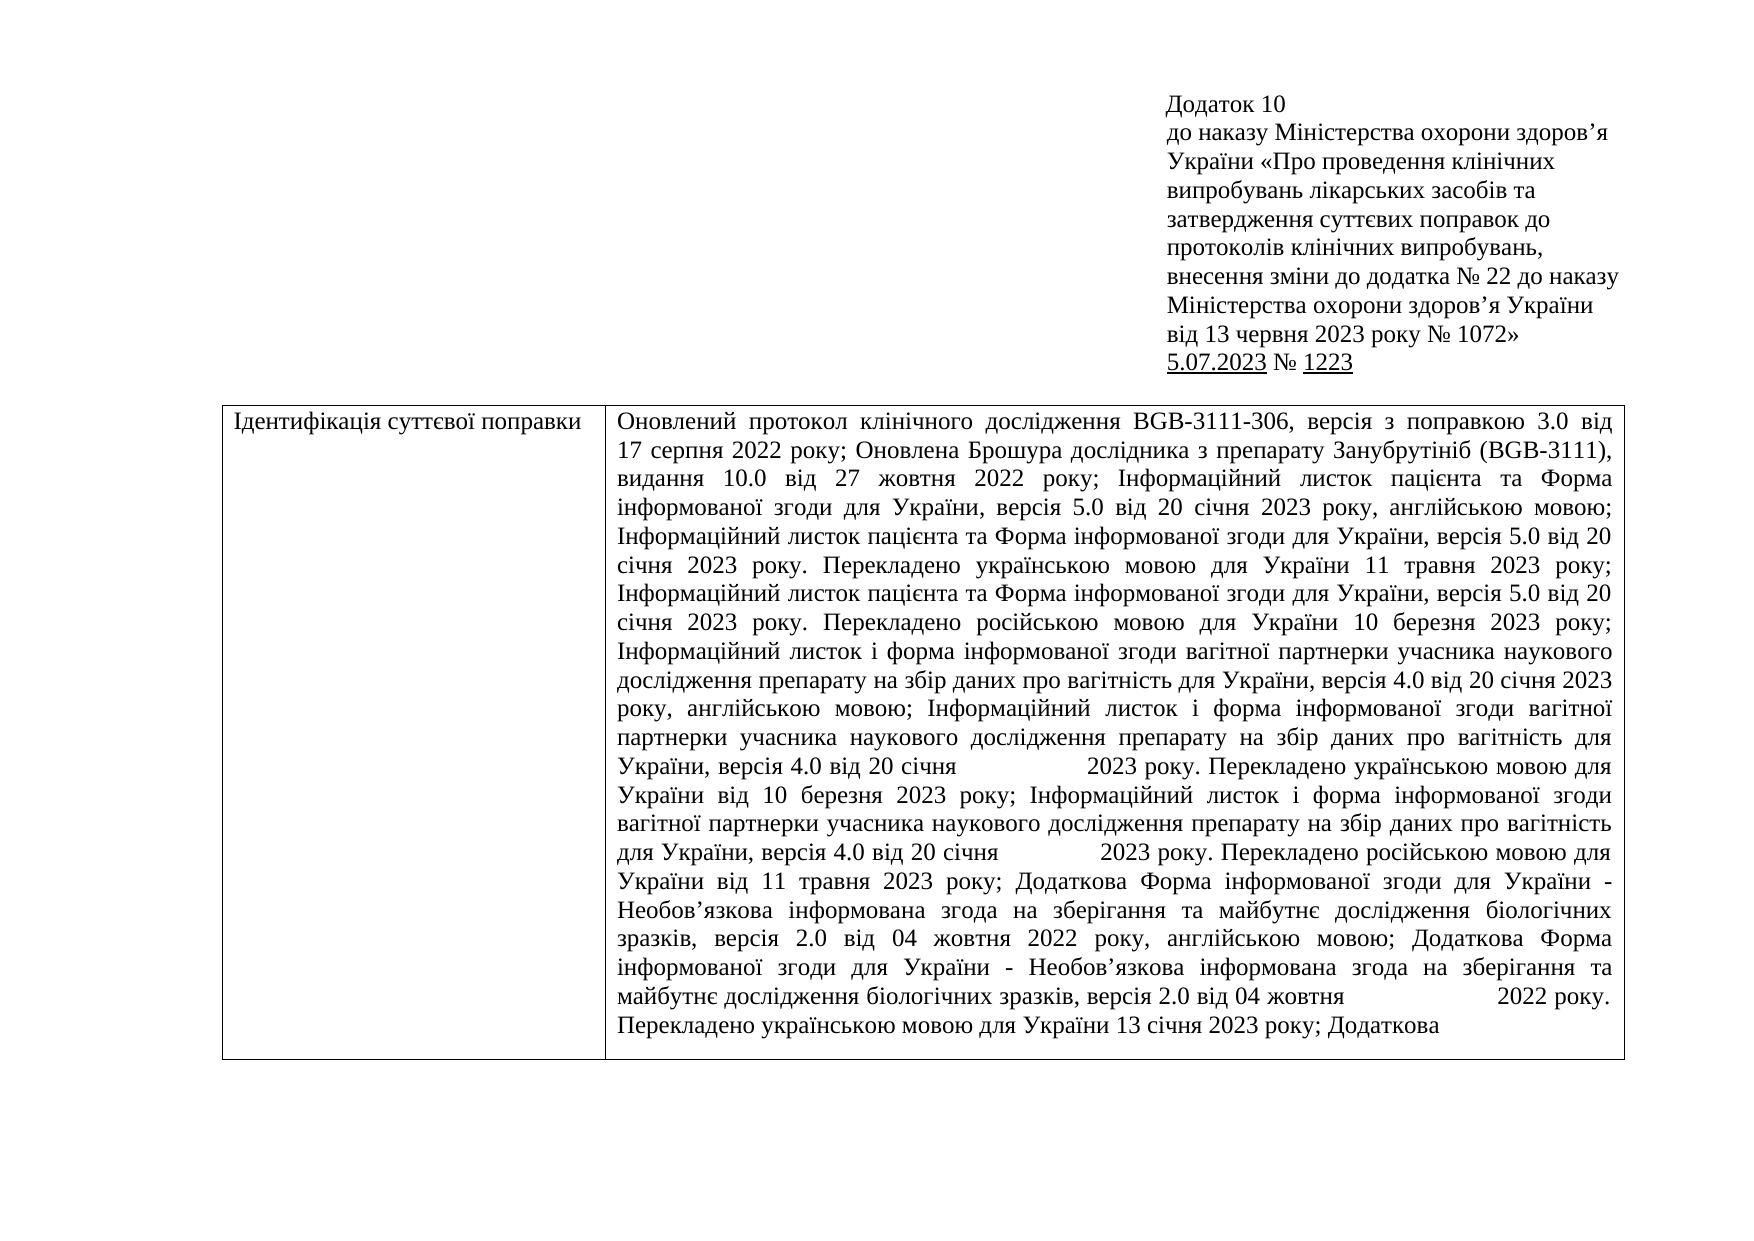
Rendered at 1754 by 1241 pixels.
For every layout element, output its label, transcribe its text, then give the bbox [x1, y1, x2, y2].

text до наказу Міністерства охорони здоров’я України «Про проведення клінічних випробувань лікарських засобів та затвердження суттєвих поправок до протоколів клінічних випробувань, внесення зміни до додатка № 22 до наказу Міністерства охорони здоров’я України від 13 червня 2023 року № 1072» [1167, 117, 1624, 347]
text 5.07.2023 № 1223 [1167, 347, 1624, 376]
table_header Ідентифікація суттєвої поправки [223, 406, 605, 1059]
table_header Оновлений протокол клінічного дослідження BGB-3111-306, версія з поправкою 3.0 від 17 серпня 2022 року; Оновлена Брошура дослідника з препарату Занубрутініб (BGB-3111), видання 10.0 від 27 жовтня 2022 року; Інформаційний листок пацієнта та Форма інформованої згоди для України, версія 5.0 від 20 січня 2023 року, англійською мовою; Інформаційний листок пацієнта та Форма інформованої згоди для України, версія 5.0 від 20 січня 2023 року. Перекладено українською мовою для України 11 травня 2023 року; Інформаційний листок пацієнта та Форма інформованої згоди для України, версія 5.0 від 20 січня 2023 року. Перекладено російською мовою для України 10 березня 2023 року; Інформаційний листок і форма інформованої згоди вагітної партнерки учасника наукового дослідження препарату на збір даних про вагітність для України, версія 4.0 від 20 січня 2023 року, англійською мовою; Інформаційний листок і форма інформованої згоди вагітної партнерки учасника наукового дослідження препарату на збір даних про вагітність для України, версія 4.0 від 20 січня 2023 року. Перекладено українською мовою для України від 10 березня 2023 року; Інформаційний листок і форма інформованої згоди вагітної партнерки учасника наукового дослідження препарату на збір даних про вагітність для України, версія 4.0 від 20 січня 2023 року. Перекладено російською мовою для України від 11 травня 2023 року; Додаткова Форма інформованої згоди для України - Необов’язкова інформована згода на зберігання та майбутнє дослідження біологічних зразків, версія 2.0 від 04 жовтня 2022 року, англійською мовою; Додаткова Форма інформованої згоди для України - Необов’язкова інформована згода на зберігання та майбутнє дослідження біологічних зразків, версія 2.0 від 04 жовтня 2022 року. Перекладено українською мовою для України 13 січня 2023 року; Додаткова [606, 406, 1624, 1059]
text Додаток 10 [222, 89, 1624, 117]
